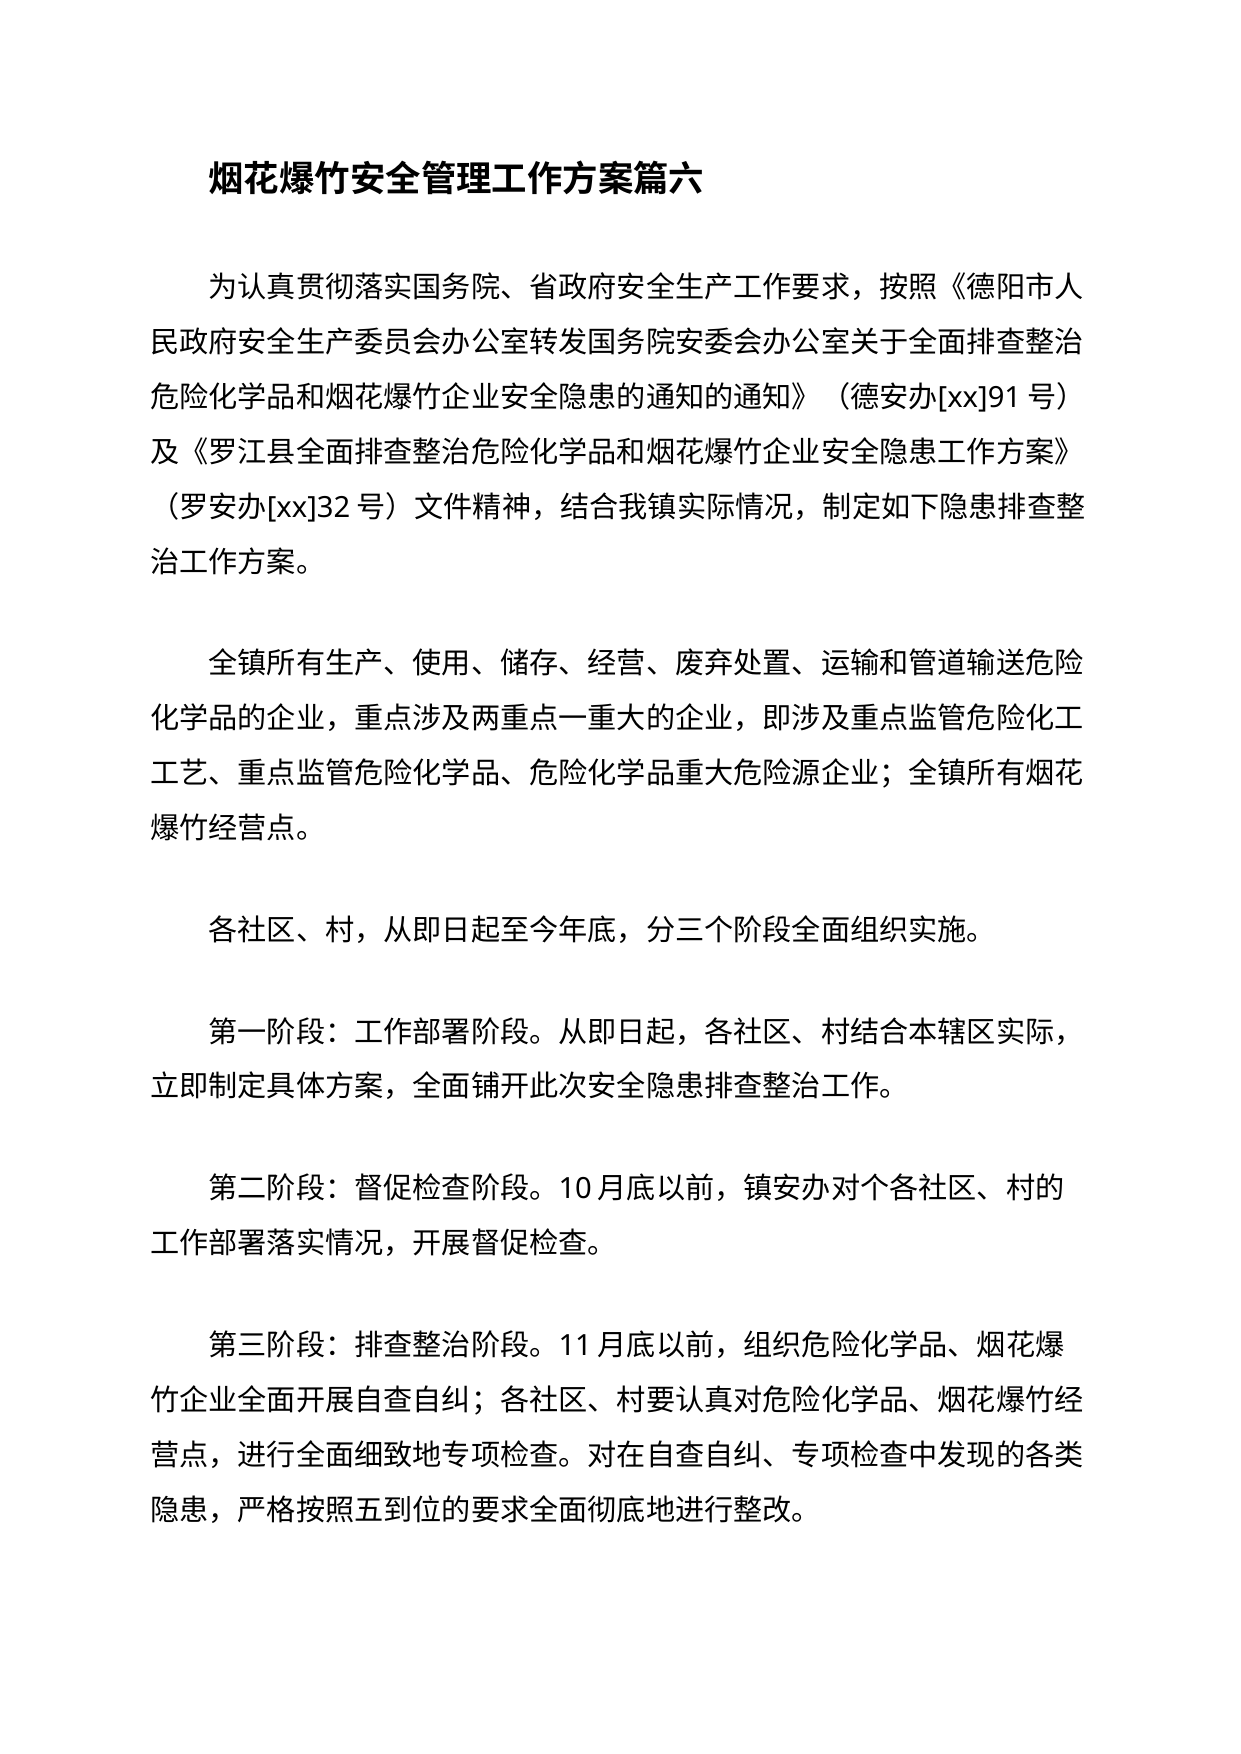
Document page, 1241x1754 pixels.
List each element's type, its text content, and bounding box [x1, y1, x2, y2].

text 全镇所有生产、使用、储存、经营、废弃处置、运输和管道输送危险化学品的企业，重点涉及两重点一重大的企业，即涉及重点监管危险化工工艺、重点监管危险化学品、危险化学品重大危险源企业；全镇所有烟花爆竹经营点。 [150, 640, 1090, 847]
text 各社区、村，从即日起至今年底，分三个阶段全面组织实施。 [150, 906, 1090, 949]
text 第三阶段：排查整治阶段。11月底以前，组织危险化学品、烟花爆竹企业全面开展自查自纠；各社区、村要认真对危险化学品、烟花爆竹经营点，进行全面细致地专项检查。对在自查自纠、专项检查中发现的各类隐患，严格按照五到位的要求全面彻底地进行整改。 [150, 1322, 1090, 1529]
text 第一阶段：工作部署阶段。从即日起，各社区、村结合本辖区实际，立即制定具体方案，全面铺开此次安全隐患排查整治工作。 [150, 1008, 1090, 1105]
text 第二阶段：督促检查阶段。10月底以前，镇安办对个各社区、村的工作部署落实情况，开展督促检查。 [150, 1165, 1090, 1262]
text 烟花爆竹安全管理工作方案篇六 [150, 150, 1090, 201]
text 为认真贯彻落实国务院、省政府安全生产工作要求，按照《德阳市人民政府安全生产委员会办公室转发国务院安委会办公室关于全面排查整治危险化学品和烟花爆竹企业安全隐患的通知的通知》（德安办[xx]91号）及《罗江县全面排查整治危险化学品和烟花爆竹企业安全隐患工作方案》（罗安办[xx]32号）文件精神，结合我镇实际情况，制定如下隐患排查整治工作方案。 [150, 263, 1090, 580]
